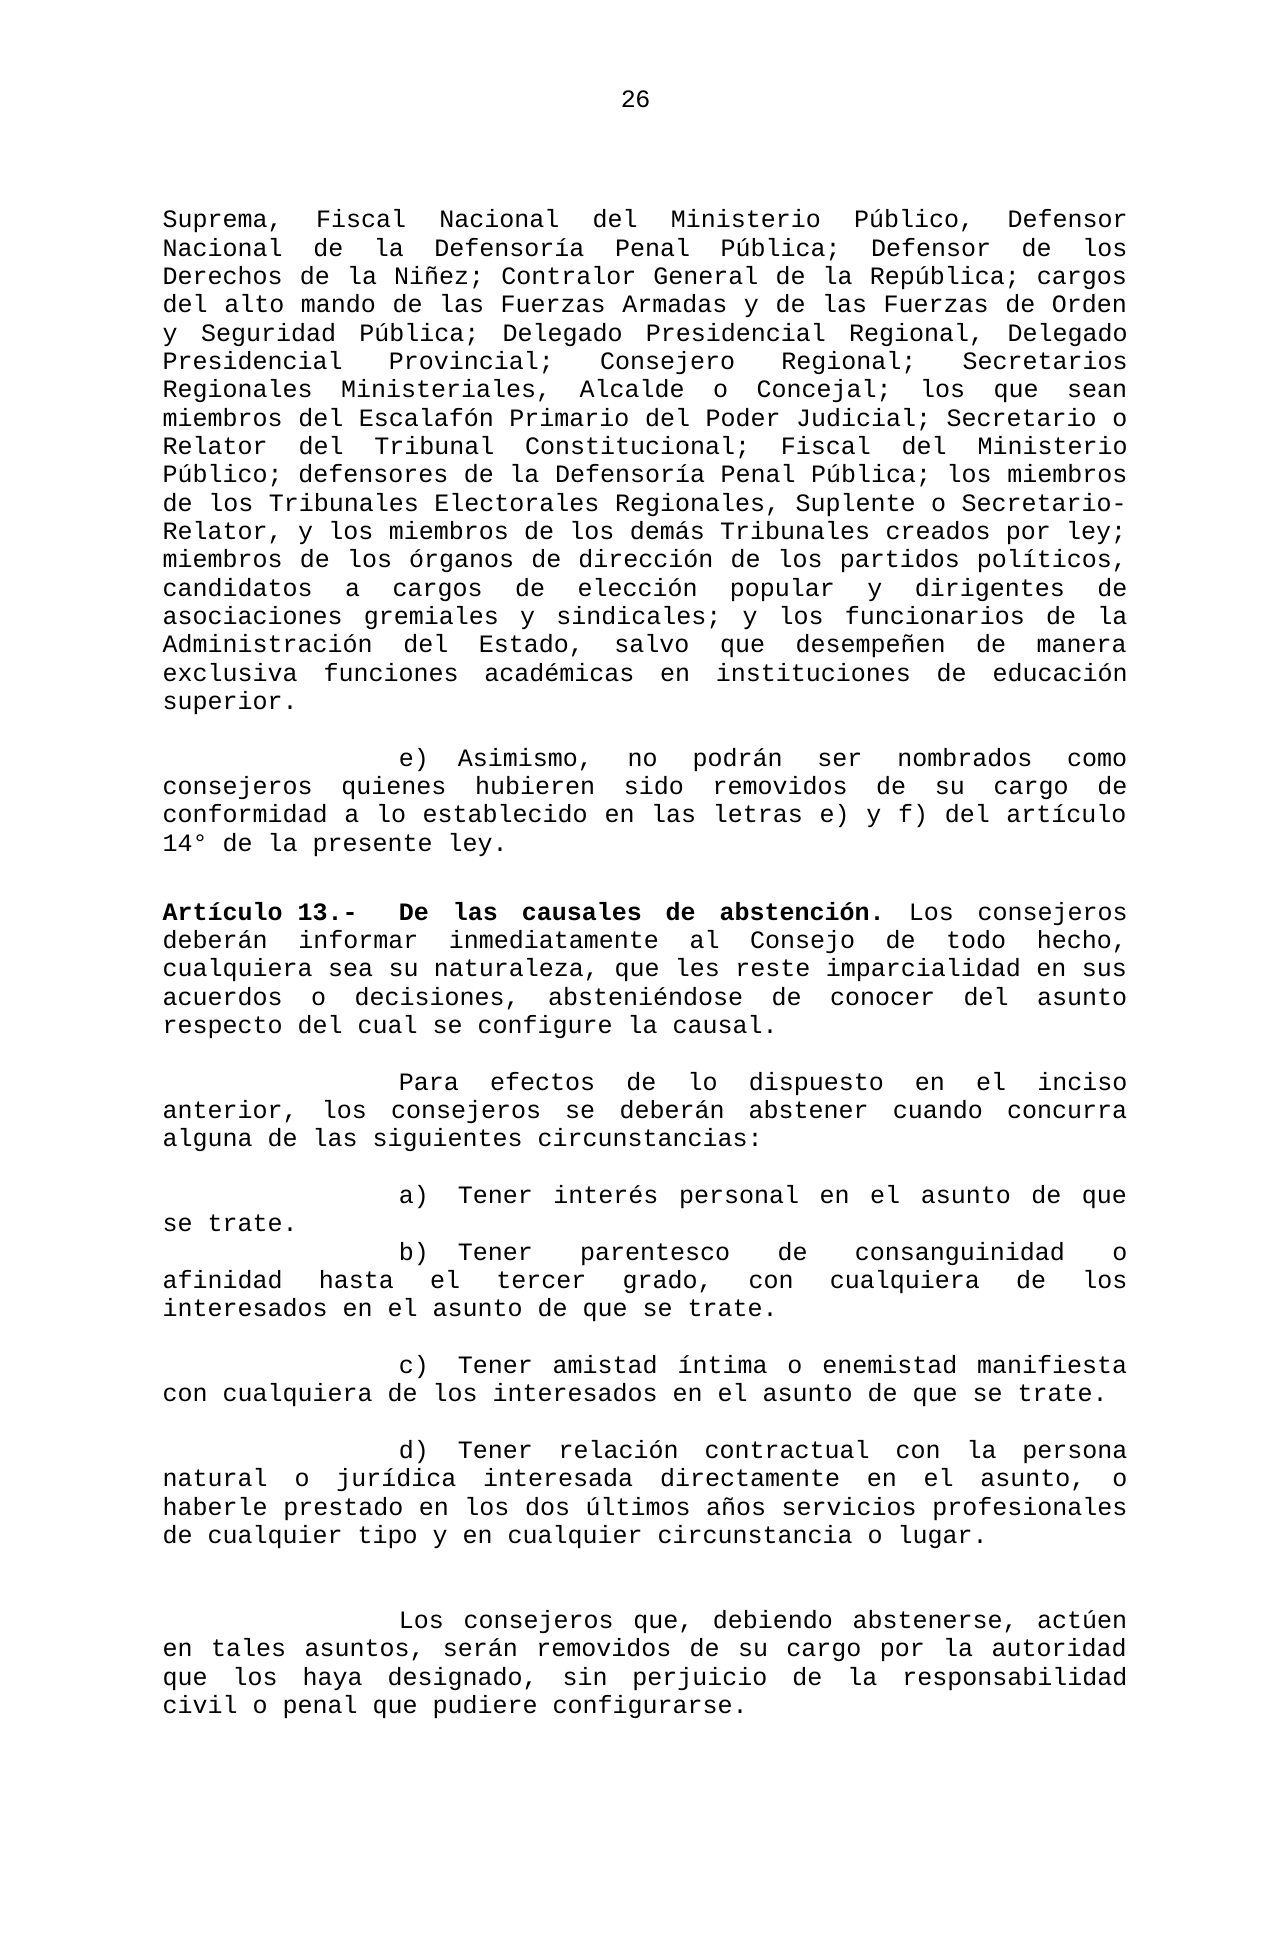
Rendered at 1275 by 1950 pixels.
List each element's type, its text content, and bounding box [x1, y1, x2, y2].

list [162, 207, 1127, 717]
text Para efectos de lo dispuesto en el inciso anterior, los consejeros se deberán abstener cuando concurra alguna de las siguientes circunstancias: [162, 1069, 1127, 1154]
list Asimismo, no podrán ser nombrados como consejeros quienes hubieren sido removidos de su cargo de conformidad a lo establecido en las letras e) y f) del artículo 14° de la presente ley. [162, 745, 1127, 858]
text Artículo 13.- De las causales de abstención. Los consejeros deberán informar inmediatamente al Consejo de todo hecho, cualquiera sea su naturaleza, que les reste imparcialidad en sus acuerdos o decisiones, absteniéndose de conocer del asunto respecto del cual se configure la causal. [162, 899, 1127, 1041]
list Tener parentesco de consanguinidad o afinidad hasta el tercer grado, con cualquiera de los interesados en el asunto de que se trate. [162, 1239, 1127, 1324]
list Tener relación contractual con la persona natural o jurídica interesada directamente en el asunto, o haberle prestado en los dos últimos años servicios profesionales de cualquier tipo y en cualquier circunstancia o lugar. [162, 1438, 1127, 1551]
text Los consejeros que, debiendo abstenerse, actúen en tales asuntos, serán removidos de su cargo por la autoridad que los haya designado, sin perjuicio de la responsabilidad civil o penal que pudiere configurarse. [162, 1608, 1127, 1721]
list Tener amistad íntima o enemistad manifiesta con cualquiera de los interesados en el asunto de que se trate. [162, 1353, 1127, 1409]
list Tener interés personal en el asunto de que se trate. [162, 1183, 1127, 1239]
